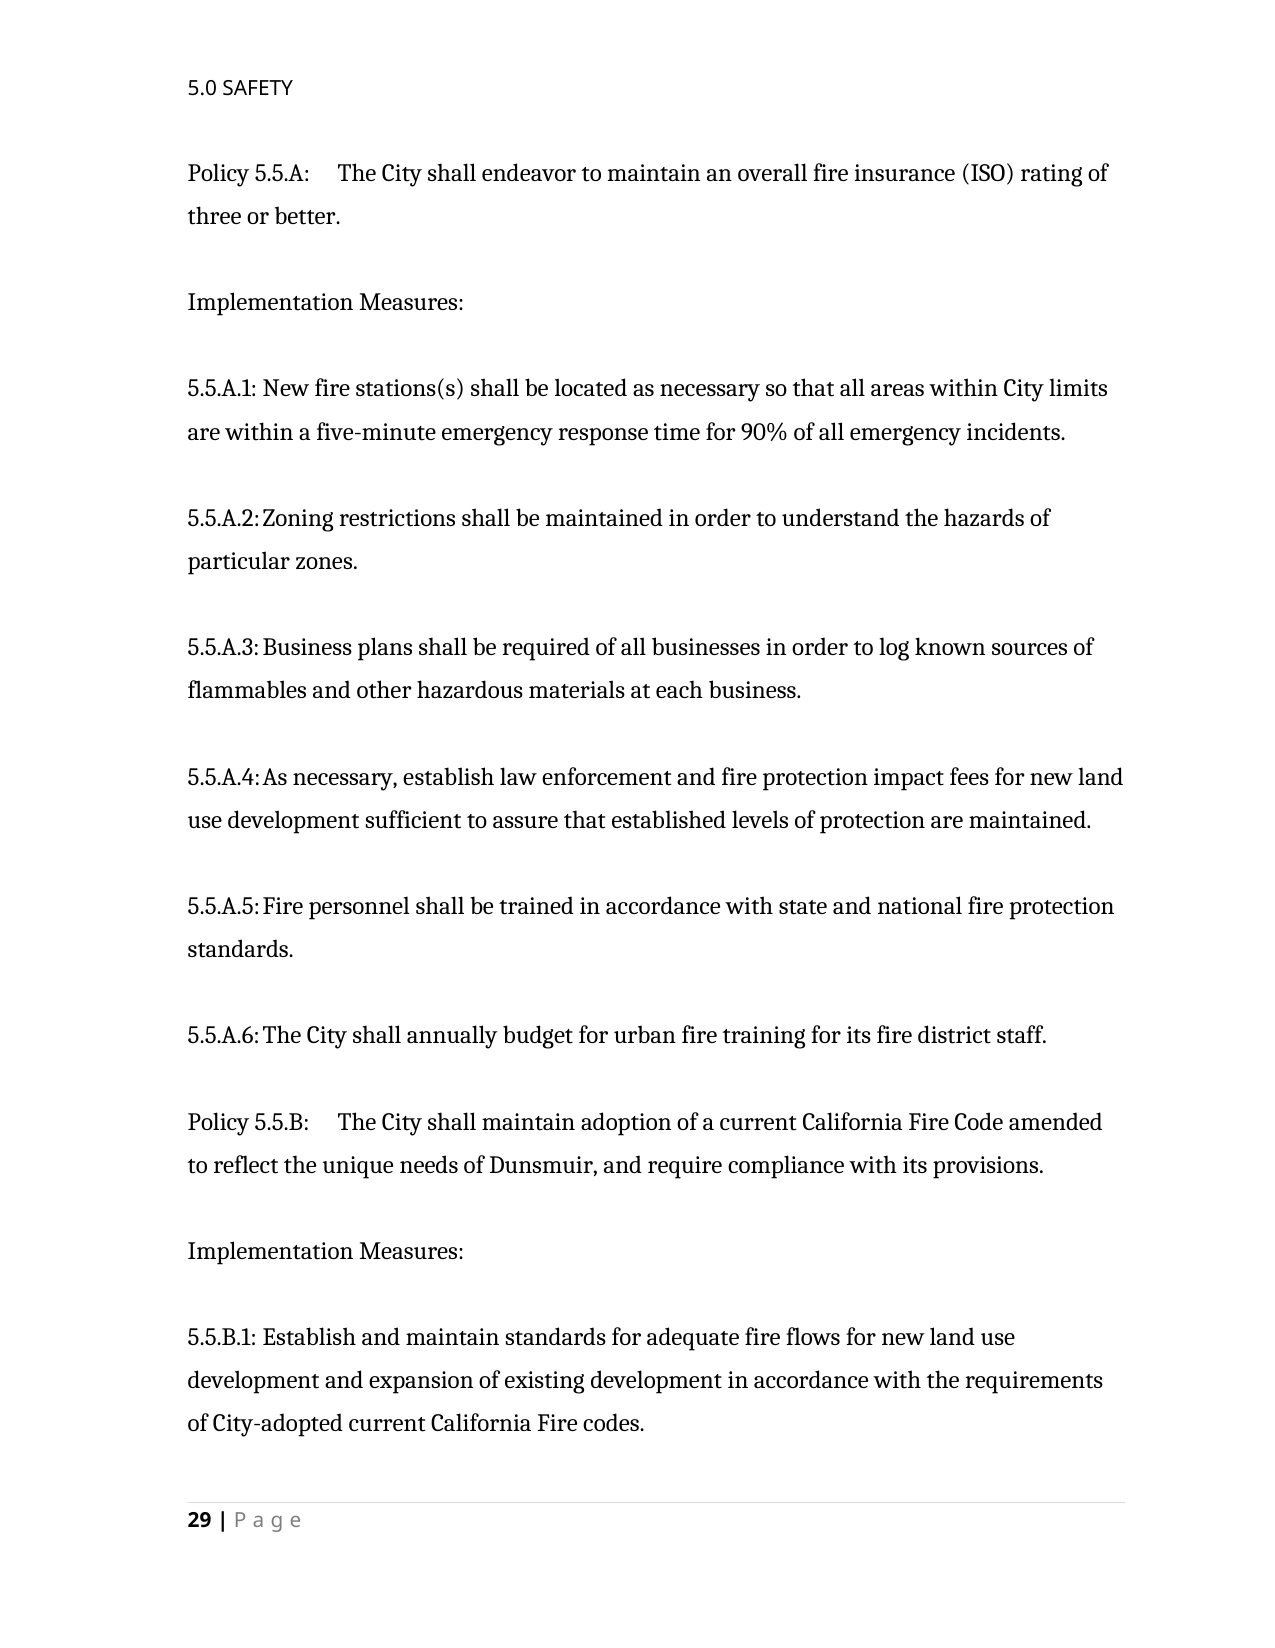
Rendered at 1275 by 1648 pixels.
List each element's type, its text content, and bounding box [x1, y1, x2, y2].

text Policy 5.5.B: The City shall maintain adoption of a current California Fire Code amended to reflect the unique needs of Dunsmuir, and require compliance with its provisions. [187, 1107, 1125, 1179]
text 5.5.A.4: As necessary, establish law enforcement and fire protection impact fees for new land use development sufficient to assure that established levels of protection are maintained. [187, 762, 1125, 834]
text Implementation Measures: [187, 288, 1125, 317]
text Policy 5.5.A: The City shall endeavor to maintain an overall fire insurance (ISO) rating of three or better. [187, 159, 1125, 231]
text 5.5.A.6: The City shall annually budget for urban fire training for its fire district staff. [187, 1021, 1125, 1050]
text 5.5.A.5: Fire personnel shall be trained in accordance with state and national fire protection standards. [187, 892, 1125, 964]
text 5.5.A.1: New fire stations(s) shall be located as necessary so that all areas within City limits are within a five-minute emergency response time for 90% of all emergency incidents. [187, 374, 1125, 446]
text Implementation Measures: [187, 1237, 1125, 1266]
text 5.5.A.2: Zoning restrictions shall be maintained in order to understand the hazards of particular zones. [187, 504, 1125, 576]
text 5.5.B.1: Establish and maintain standards for adequate fire flows for new land use development and expansion of existing development in accordance with the requirements of City-adopted current California Fire codes. [187, 1323, 1125, 1438]
text 5.5.A.3: Business plans shall be required of all businesses in order to log known sources of flammables and other hazardous materials at each business. [187, 633, 1125, 705]
